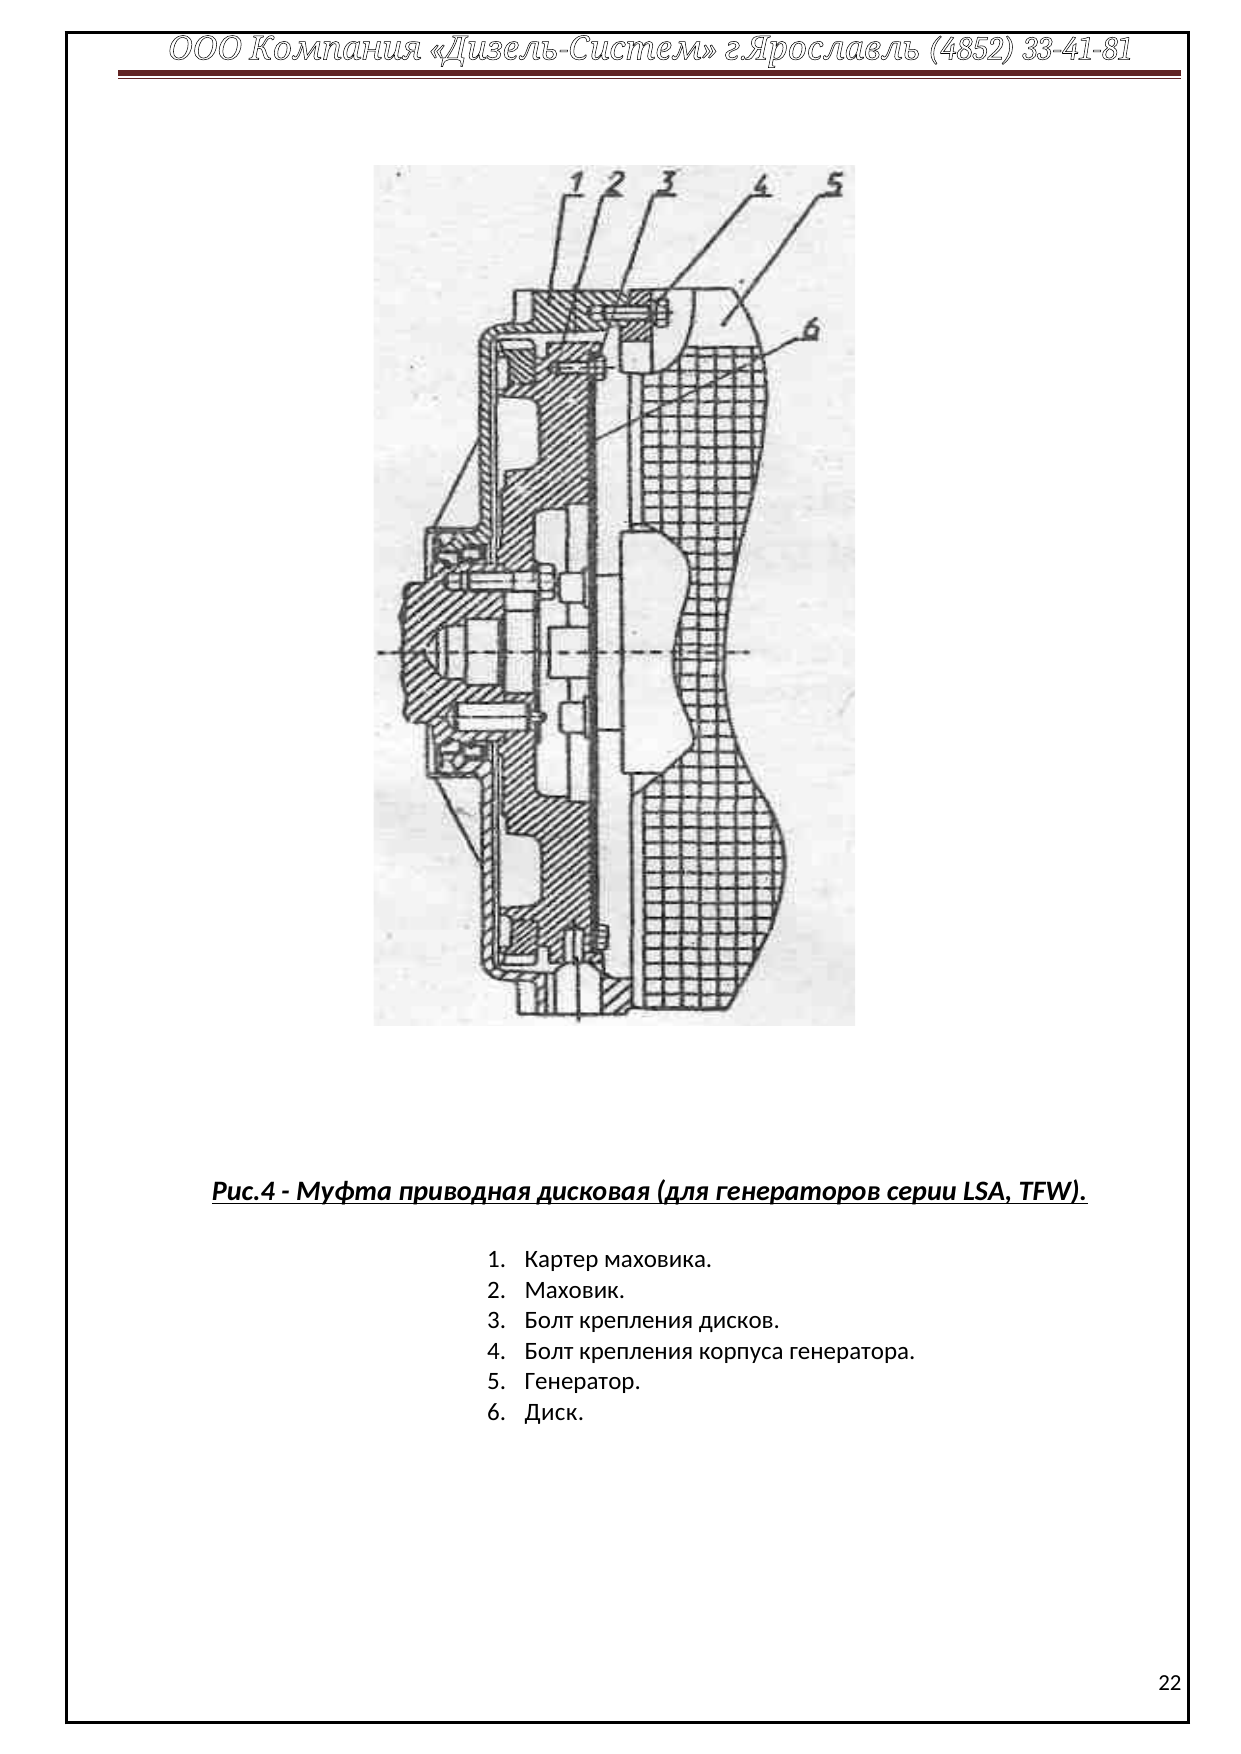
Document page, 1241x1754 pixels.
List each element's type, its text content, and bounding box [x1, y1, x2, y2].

text Рис.4 - Муфта приводная дисковая (для генераторов серии LSA, TFW). [118, 1173, 1181, 1208]
list Диск. [487, 1396, 1181, 1426]
list Болт крепления корпуса генератора. [487, 1335, 1181, 1365]
list Маховик. [487, 1274, 1181, 1304]
list Генератор. [487, 1365, 1181, 1396]
list Картер маховика. [487, 1243, 1181, 1274]
list Болт крепления дисков. [487, 1304, 1181, 1335]
picture [373, 165, 856, 1026]
